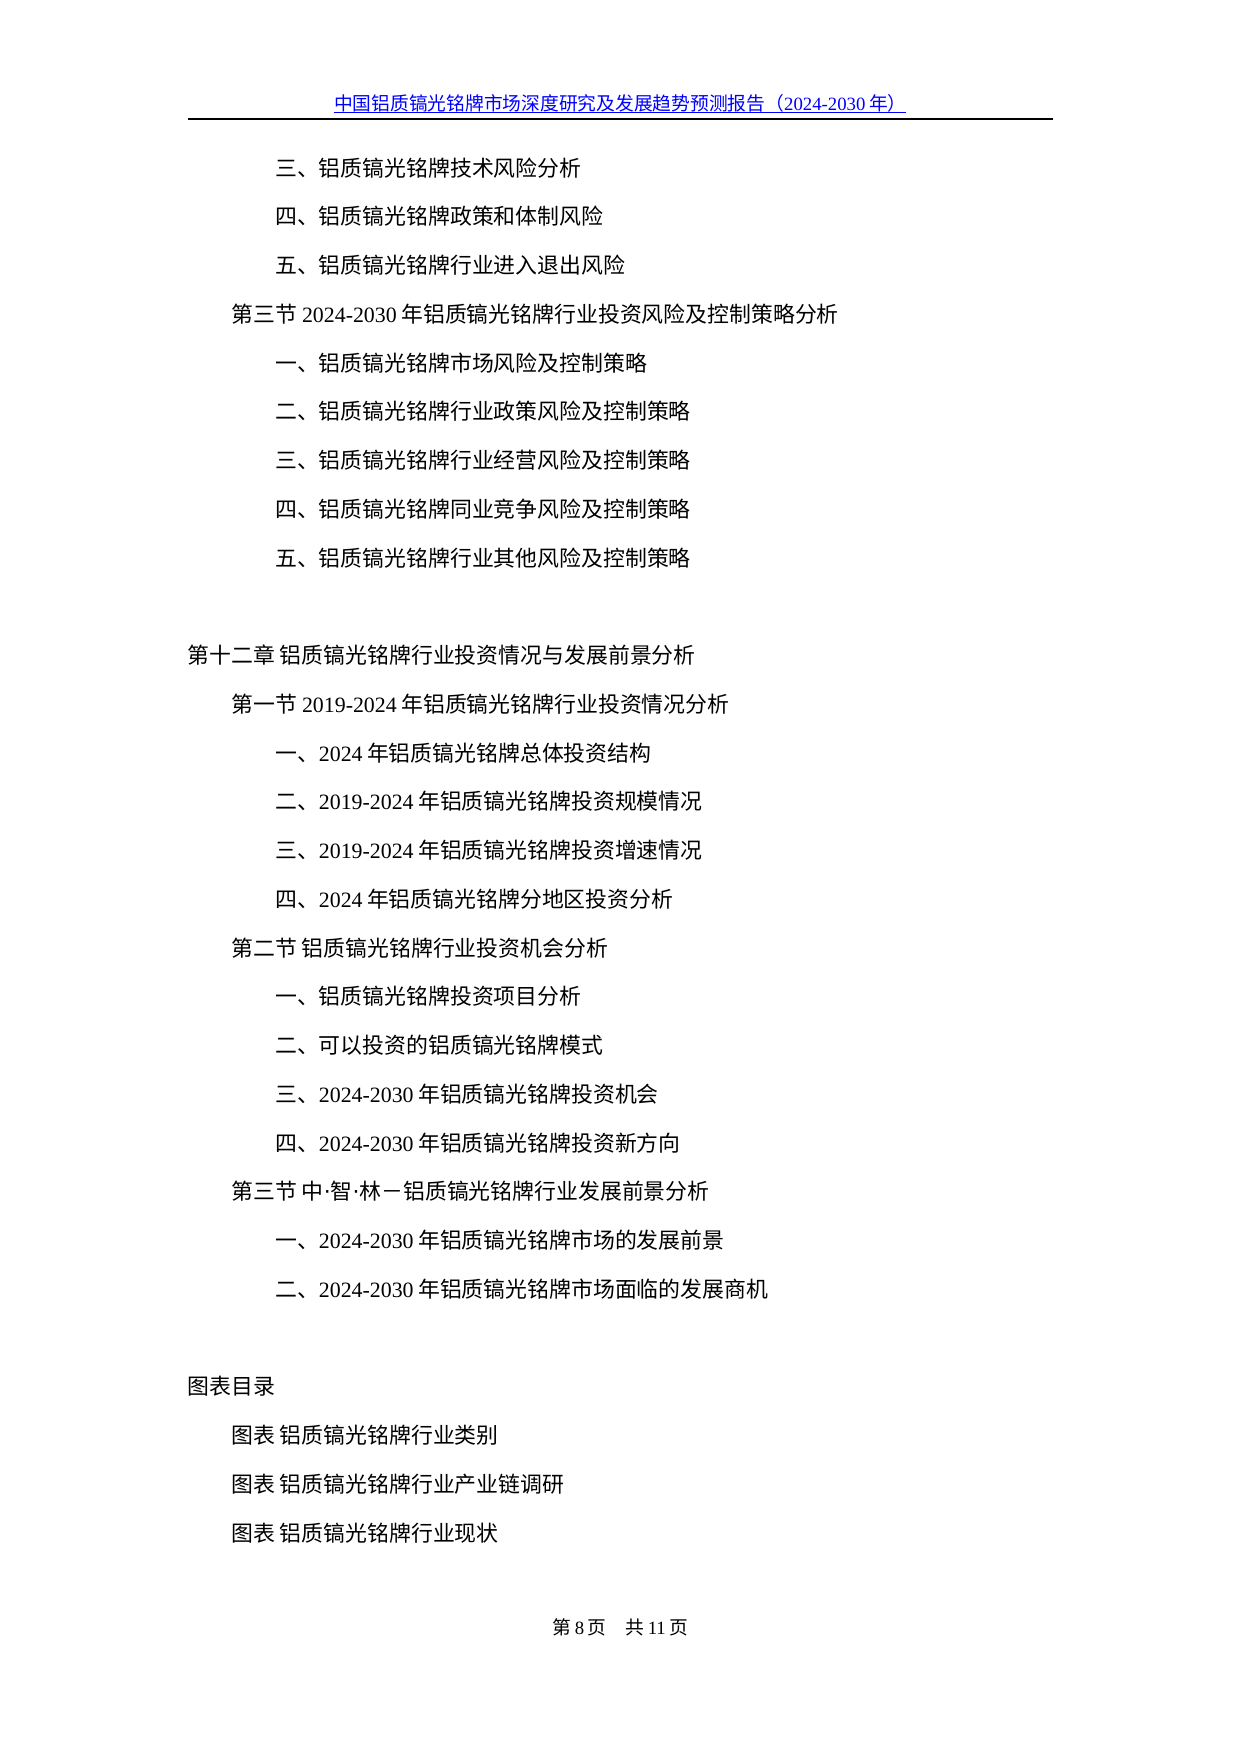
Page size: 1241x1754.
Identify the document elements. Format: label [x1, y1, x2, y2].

text [187, 150, 1053, 1548]
